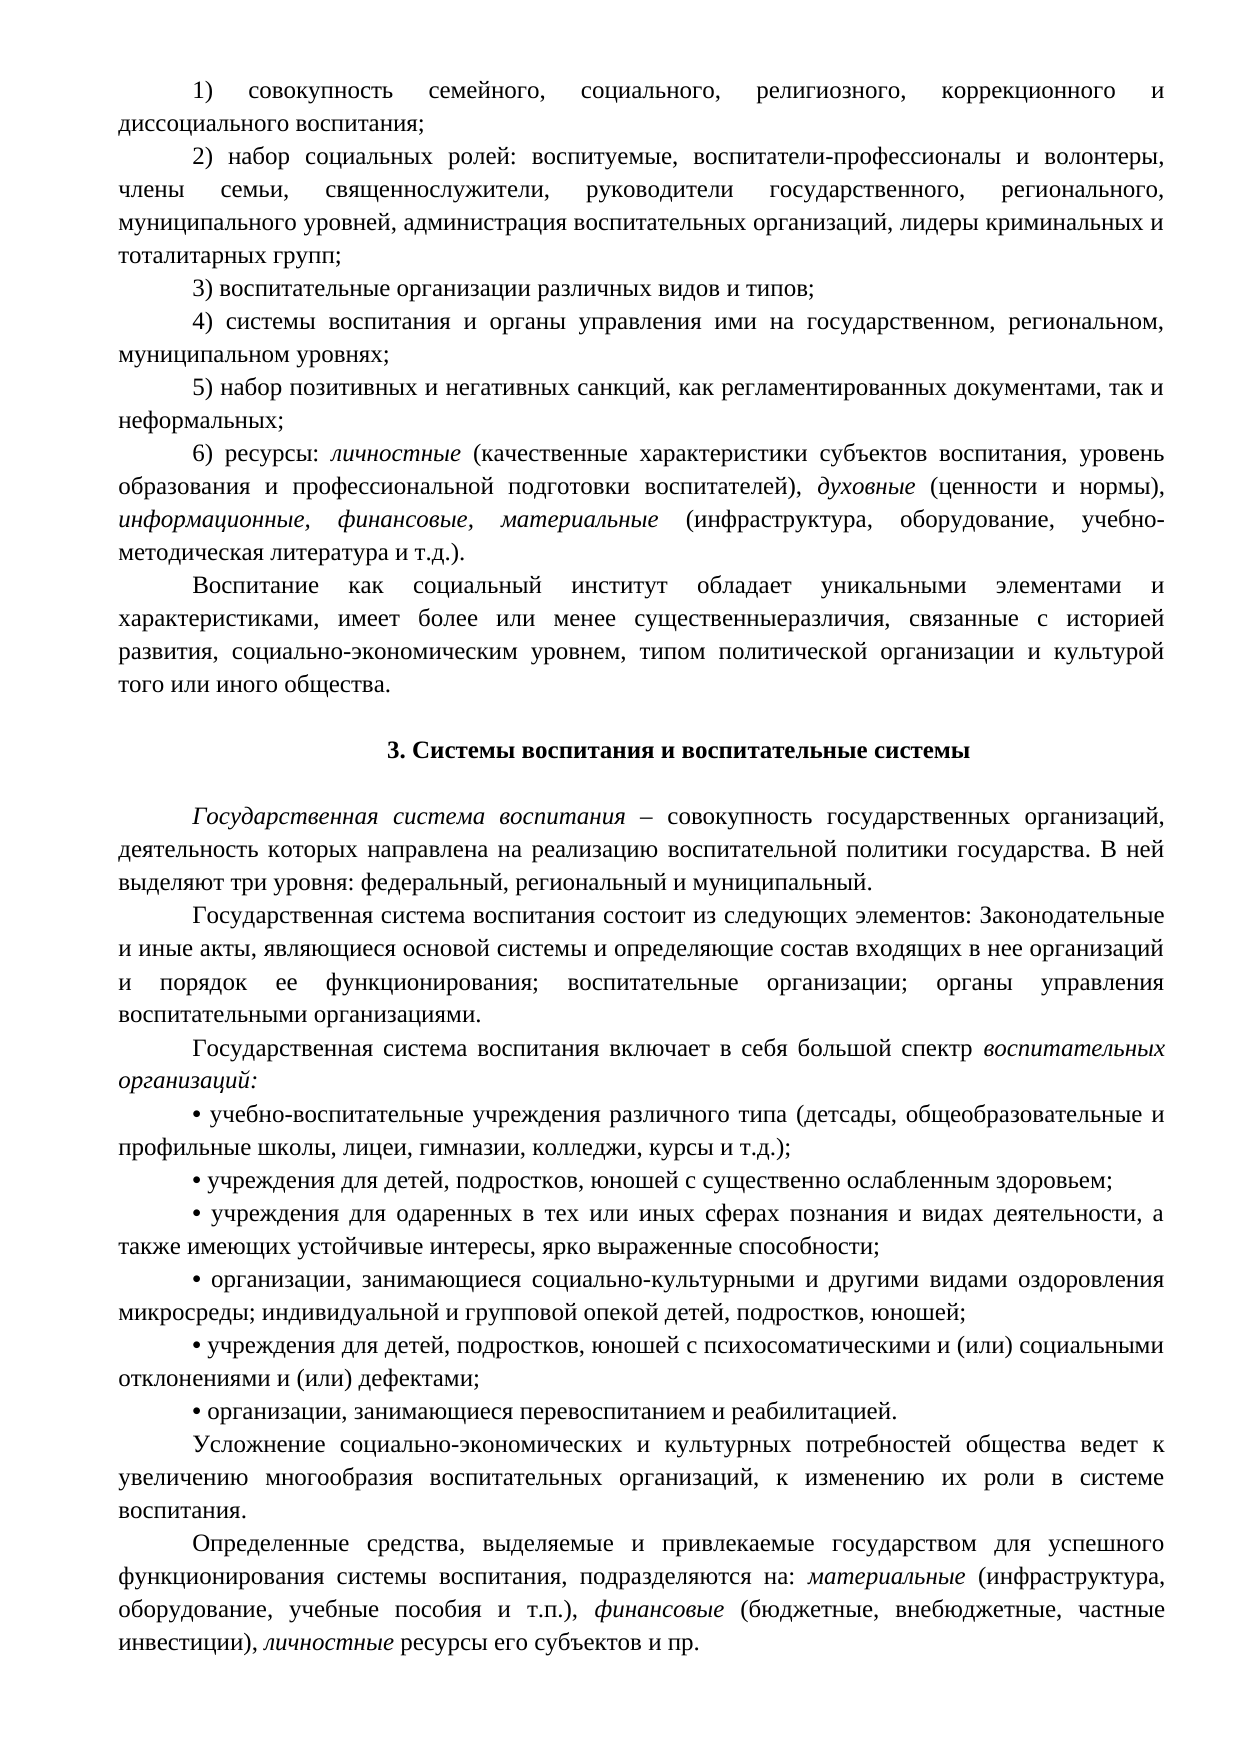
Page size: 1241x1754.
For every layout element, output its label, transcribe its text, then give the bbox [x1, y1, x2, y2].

text Государственная система воспитания – совокупность государственных организаций, деятельность которых направлена на реализацию воспитательной политики государства. В ней выделяют три уровня: федеральный, региональный и муниципальный. [118, 801, 1165, 896]
text 5) набор позитивных и негативных санкций, как регламентированных документами, так и неформальных; [118, 372, 1165, 434]
text 6) ресурсы: личностные (качественные характеристики субъектов воспитания, уровень образования и профессиональной подготовки воспитателей), духовные (ценности и нормы), информационные, финансовые, материальные (инфраструктура, оборудование, учебно-методическая литература и т.д.). [118, 438, 1165, 566]
text 2) набор социальных ролей: воспитуемые, воспитатели-профессионалы и волонтеры, члены семьи, священнослужители, руководители государственного, регионального, муниципального уровней, администрация воспитательных организаций, лидеры криминальных и тоталитарных групп; [118, 141, 1165, 269]
text 3) воспитательные организации различных видов и типов; [118, 273, 1165, 302]
text 3. Системы воспитания и воспитательные системы [118, 735, 1165, 764]
text Государственная система воспитания состоит из следующих элементов: Законодательные и иные акты, являющиеся основой системы и определяющие состав входящих в нее организаций и порядок ее функционирования; воспитательные организации; органы управления воспитательными организациями. [118, 901, 1165, 1028]
text • учреждения для одаренных в тех или иных сферах познания и видах деятельности, а также имеющих устойчивые интересы, ярко выраженные способности; [118, 1198, 1165, 1259]
text Государственная система воспитания включает в себя большой спектр воспитательных организаций: [118, 1033, 1165, 1094]
text • учреждения для детей, подростков, юношей с существенно ослабленным здоровьем; [118, 1165, 1165, 1193]
text • организации, занимающиеся перевоспитанием и реабилитацией. [118, 1396, 1165, 1424]
text • учреждения для детей, подростков, юношей с психосоматическими и (или) социальными отклонениями и (или) дефектами; [118, 1330, 1165, 1392]
text 1) совокупность семейного, социального, религиозного, коррекционного и диссоциального воспитания; [118, 75, 1165, 137]
text • учебно-воспитательные учреждения различного типа (детсады, общеобразовательные и профильные школы, лицеи, гимназии, колледжи, курсы и т.д.); [118, 1099, 1165, 1160]
text 4) системы воспитания и органы управления ими на государственном, региональном, муниципальном уровнях; [118, 306, 1165, 368]
text Определенные средства, выделяемые и привлекаемые государством для успешного функционирования системы воспитания, подразделяются на: материальные (инфраструктура, оборудование, учебные пособия и т.п.), финансовые (бюджетные, внебюджетные, частные инвестиции), личностные ресурсы его субъектов и пр. [118, 1528, 1165, 1656]
text Воспитание как социальный институт обладает уникальными элементами и характеристиками, имеет более или менее существенныеразличия, связанные с историей развития, социально-экономическим уровнем, типом политической организации и культурой того или иного общества. [118, 570, 1165, 698]
text • организации, занимающиеся социально-культурными и другими видами оздоровления микросреды; индивидуальной и групповой опекой детей, подростков, юношей; [118, 1264, 1165, 1326]
text Усложнение социально-экономических и культурных потребностей общества ведет к увеличению многообразия воспитательных организаций, к изменению их роли в системе воспитания. [118, 1429, 1165, 1524]
